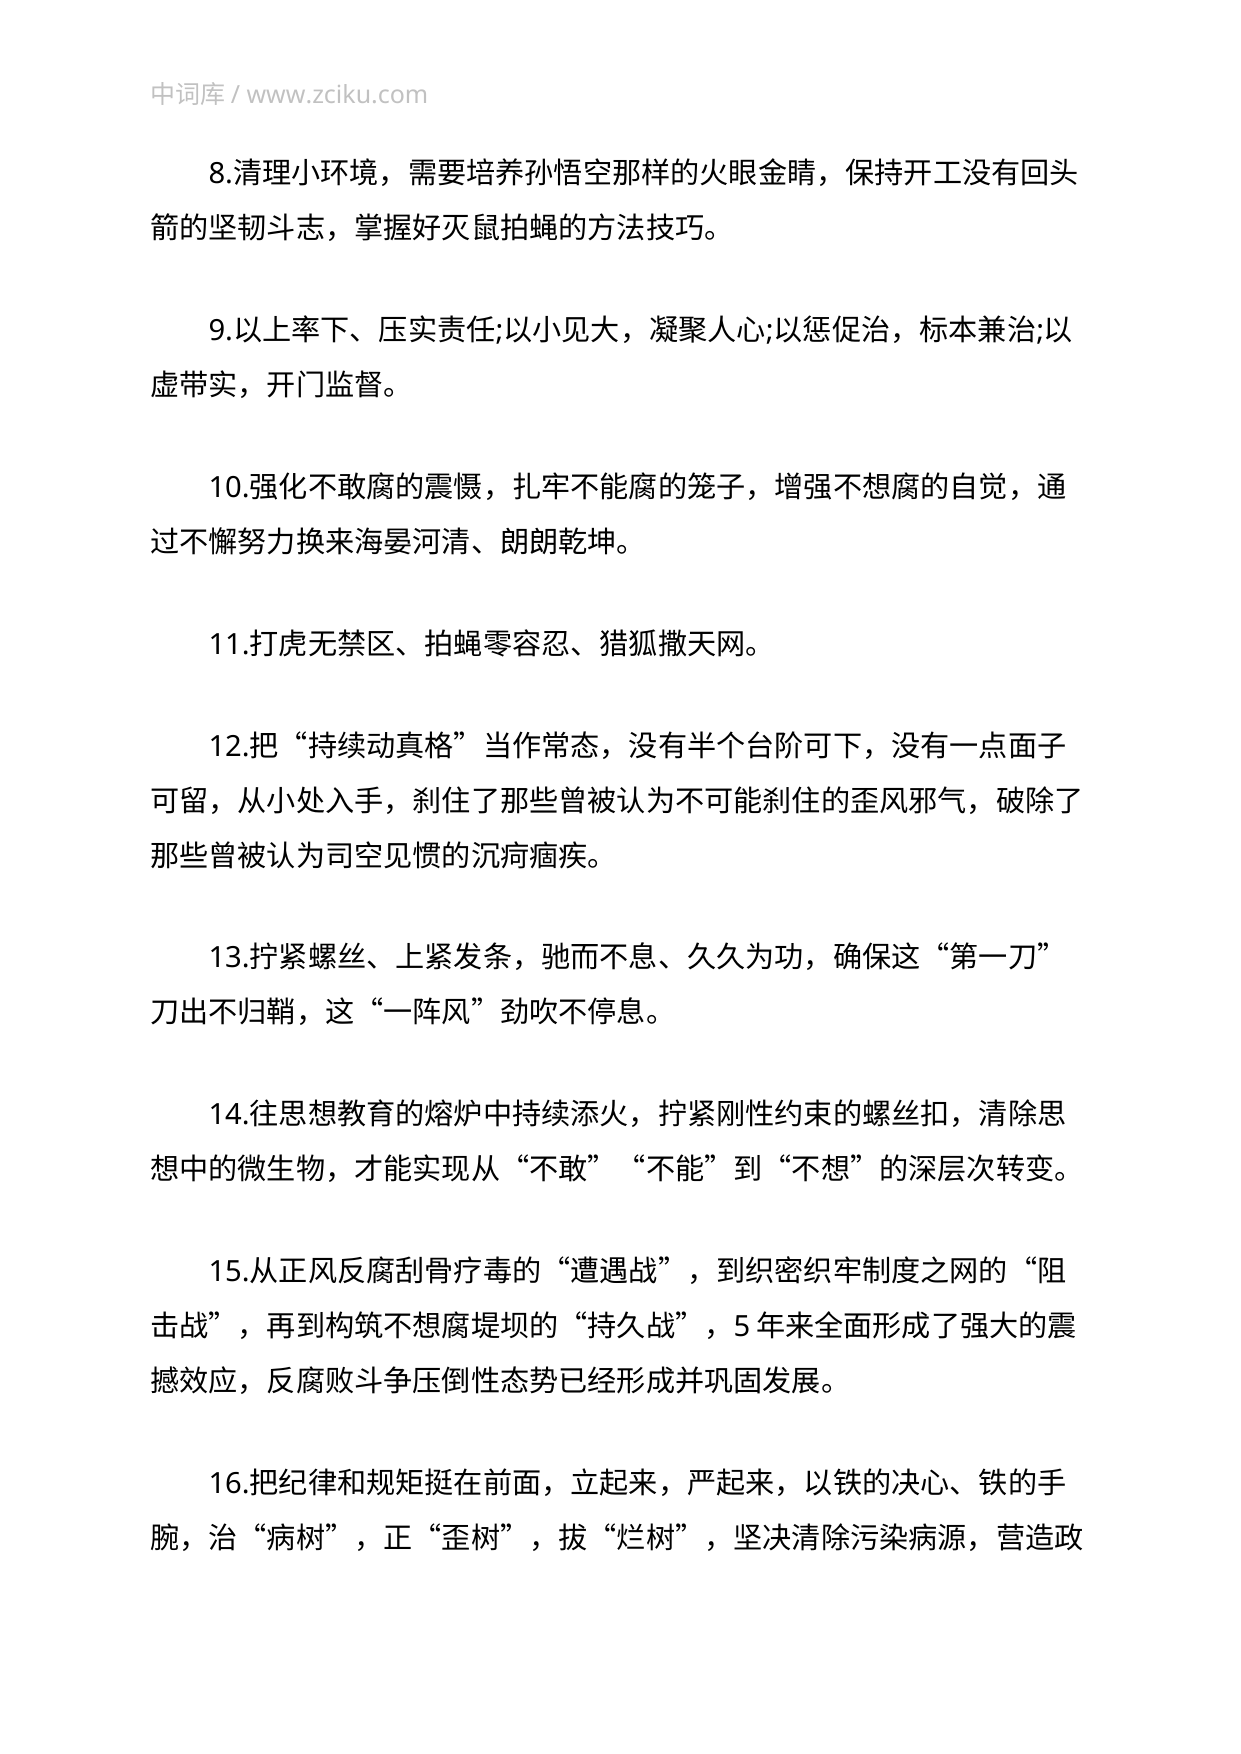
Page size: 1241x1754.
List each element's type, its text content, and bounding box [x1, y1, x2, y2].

text 15.从正风反腐刮骨疗毒的“遭遇战”，到织密织牢制度之网的“阻击战”，再到构筑不想腐堤坝的“持久战”，5年来全面形成了强大的震撼效应，反腐败斗争压倒性态势已经形成并巩固发展。 [150, 1247, 1090, 1400]
text 8.清理小环境，需要培养孙悟空那样的火眼金睛，保持开工没有回头箭的坚韧斗志，掌握好灭鼠拍蝇的方法技巧。 [150, 150, 1090, 247]
text 13.拧紧螺丝、上紧发条，驰而不息、久久为功，确保这“第一刀”刀出不归鞘，这“一阵风”劲吹不停息。 [150, 934, 1090, 1031]
text 12.把“持续动真格”当作常态，没有半个台阶可下，没有一点面子可留，从小处入手，刹住了那些曾被认为不可能刹住的歪风邪气，破除了那些曾被认为司空见惯的沉疴痼疾。 [150, 722, 1090, 874]
text 10.强化不敢腐的震慑，扎牢不能腐的笼子，增强不想腐的自觉，通过不懈努力换来海晏河清、朗朗乾坤。 [150, 463, 1090, 561]
text 11.打虎无禁区、拍蝇零容忍、猎狐撒天网。 [150, 620, 1090, 663]
text 14.往思想教育的熔炉中持续添火，拧紧刚性约束的螺丝扣，清除思想中的微生物，才能实现从“不敢”“不能”到“不想”的深层次转变。 [150, 1091, 1090, 1188]
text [150, 1459, 1090, 1557]
text 9.以上率下、压实责任;以小见大，凝聚人心;以惩促治，标本兼治;以虚带实，开门监督。 [150, 307, 1090, 404]
